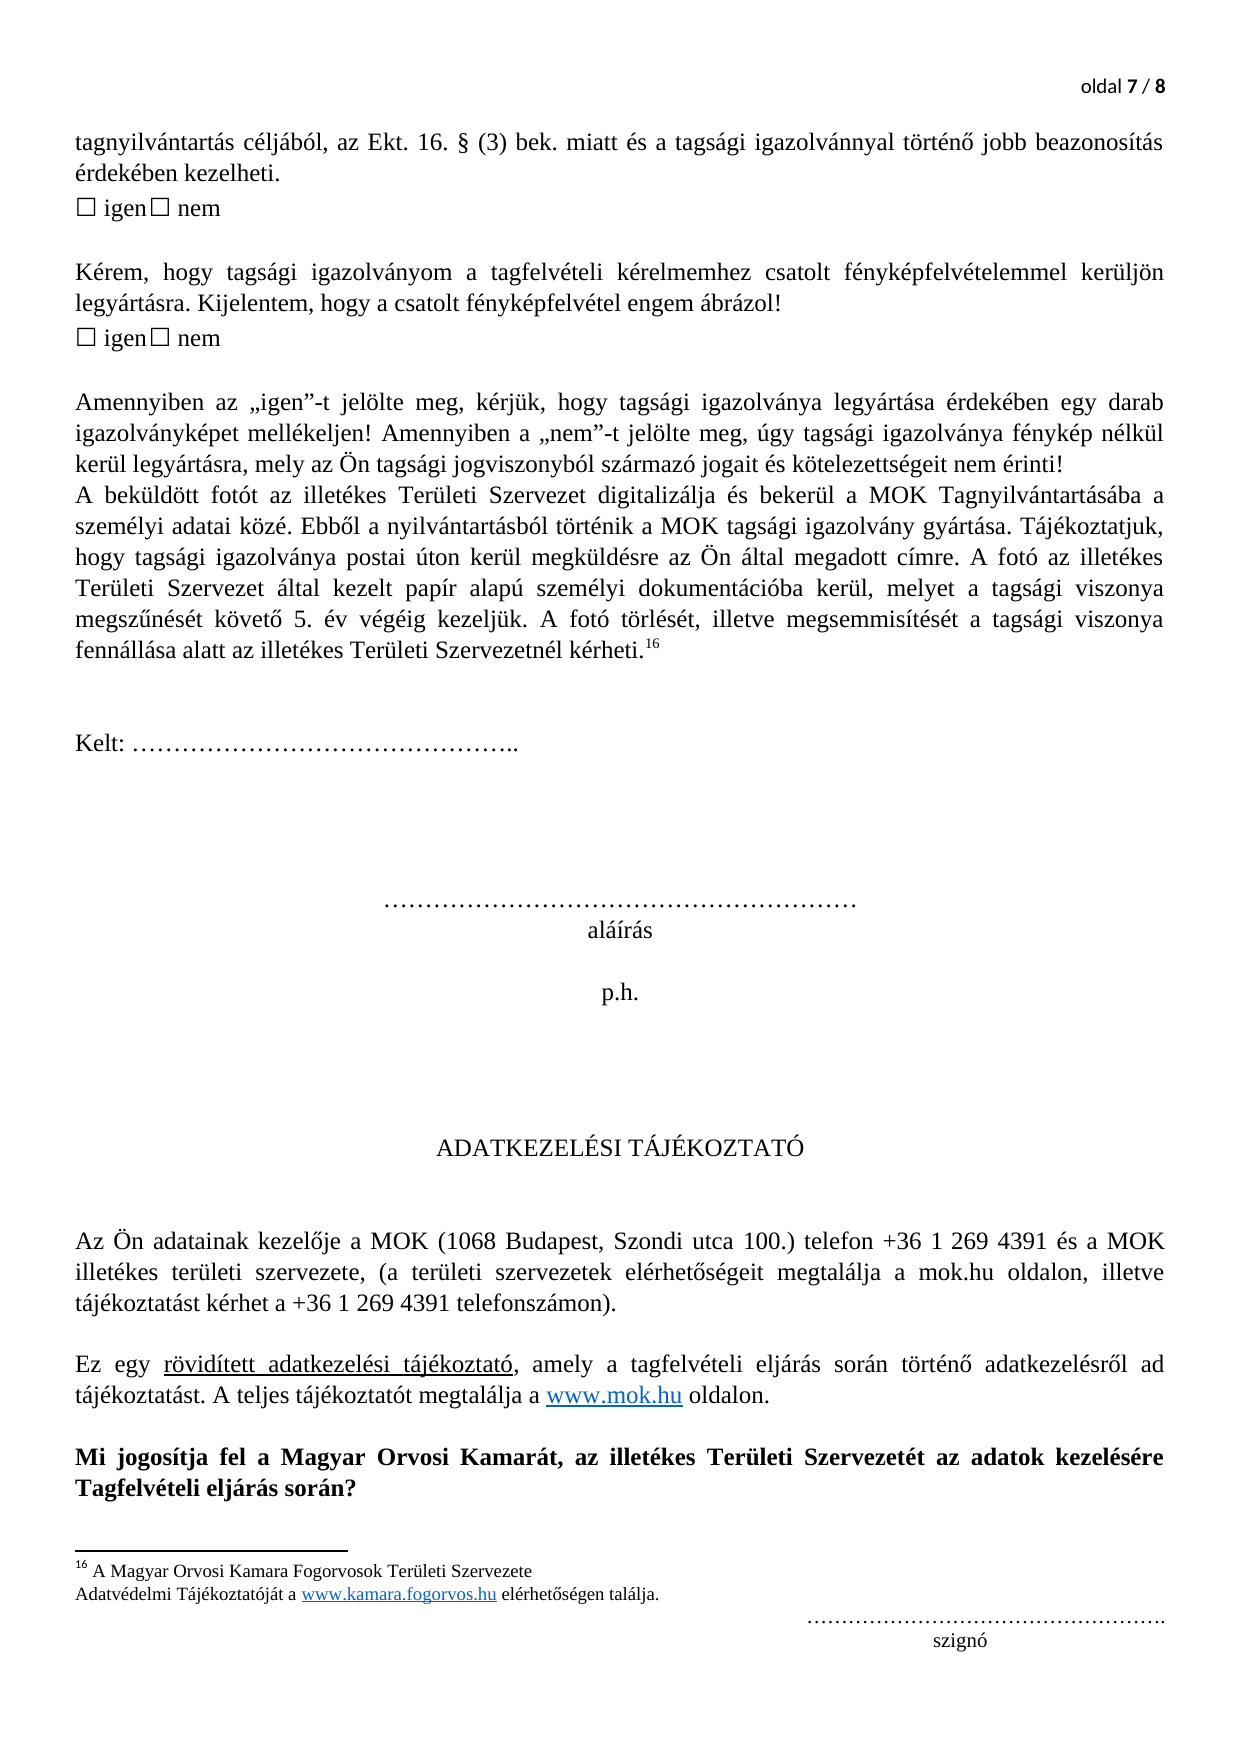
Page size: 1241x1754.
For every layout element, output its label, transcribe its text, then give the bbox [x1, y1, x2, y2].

text Kérem, hogy tagsági igazolványom a tagfelvételi kérelmemhez csatolt fényképfelvételemmel kerüljön legyártásra. Kijelentem, hogy a csatolt fényképfelvétel engem ábrázol! [75, 257, 1165, 317]
text aláírás [75, 915, 1165, 943]
text igen nem [75, 189, 1165, 223]
text ADATKEZELÉSI TÁJÉKOZTATÓ [75, 1133, 1165, 1161]
text Az Ön adatainak kezelője a MOK (1068 Budapest, Szondi utca 100.) telefon +36 1 269 4391 és a MOK illetékes területi szervezete, (a területi szervezetek elérhetőségeit megtalálja a mok.hu oldalon, illetve tájékoztatást kérhet a +36 1 269 4391 telefonszámon). [75, 1226, 1165, 1317]
text Ez egy rövidített adatkezelési tájékoztató, amely a tagfelvételi eljárás során történő adatkezelésről ad tájékoztatást. A teljes tájékoztatót megtalálja a www.mok.hu oldalon. [75, 1349, 1165, 1409]
text Kelt: ……………………………………….. [75, 728, 1165, 757]
text ………………………………………………… [75, 884, 1165, 912]
text igen nem [75, 319, 1165, 353]
text Mi jogosítja fel a Magyar Orvosi Kamarát, az illetékes Területi Szervezetét az adatok kezelésére Tagfelvételi eljárás során? [75, 1442, 1165, 1502]
text p.h. [75, 977, 1165, 1006]
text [75, 127, 1165, 187]
text A beküldött fotót az illetékes Területi Szervezet digitalizálja és bekerül a MOK Tagnyilvántartásába a személyi adatai közé. Ebből a nyilvántartásból történik a MOK tagsági igazolvány gyártása. Tájékoztatjuk, hogy tagsági igazolványa postai úton kerül megküldésre az Ön által megadott címre. A fotó az illetékes Területi Szervezet által kezelt papír alapú személyi dokumentációba kerül, melyet a tagsági viszonya megszűnését követő 5. év végéig kezeljük. A fotó törlését, illetve megsemmisítését a tagsági viszonya fennállása alatt az illetékes Területi Szervezetnél kérheti. [75, 480, 1165, 664]
text Amennyiben az „igen”-t jelölte meg, kérjük, hogy tagsági igazolványa legyártása érdekében egy darab igazolványképet mellékeljen! Amennyiben a „nem”-t jelölte meg, úgy tagsági igazolványa fénykép nélkül kerül legyártásra, mely az Ön tagsági jogviszonyból származó jogait és kötelezettségeit nem érinti! [75, 387, 1165, 478]
